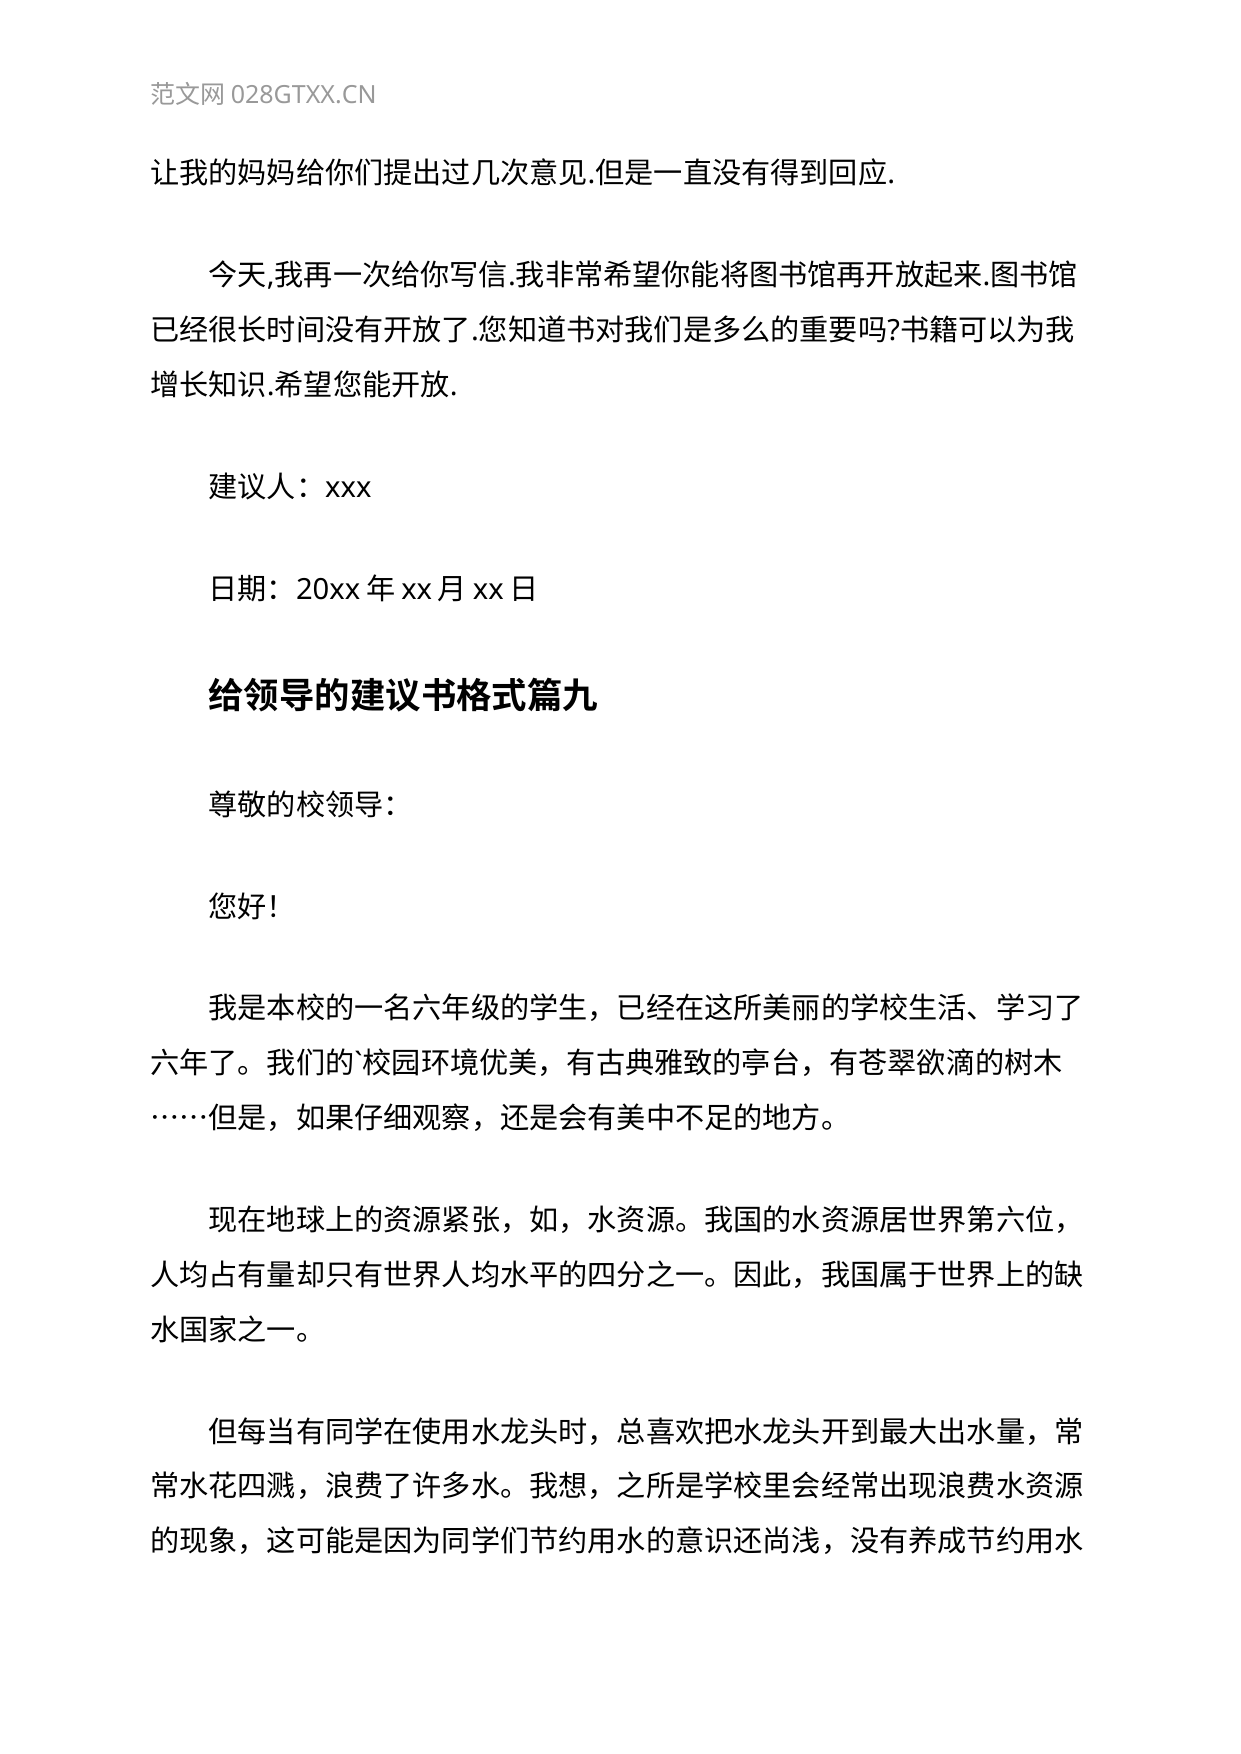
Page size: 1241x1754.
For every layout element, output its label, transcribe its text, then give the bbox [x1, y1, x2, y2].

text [150, 1408, 1090, 1560]
text 尊敬的校领导： [150, 781, 1090, 824]
text 给领导的建议书格式篇九 [150, 668, 1090, 719]
text 日期：20xx年xx月xx日 [150, 566, 1090, 608]
text 建议人：xxx [150, 464, 1090, 506]
text 今天,我再一次给你写信.我非常希望你能将图书馆再开放起来.图书馆已经很长时间没有开放了.您知道书对我们是多么的重要吗?书籍可以为我增长知识.希望您能开放. [150, 252, 1090, 404]
text 我是本校的一名六年级的学生，已经在这所美丽的学校生活、学习了六年了。我们的`校园环境优美，有古典雅致的亭台，有苍翠欲滴的树木……但是，如果仔细观察，还是会有美中不足的地方。 [150, 985, 1090, 1137]
text 现在地球上的资源紧张，如，水资源。我国的水资源居世界第六位，人均占有量却只有世界人均水平的四分之一。因此，我国属于世界上的缺水国家之一。 [150, 1197, 1090, 1349]
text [150, 150, 1090, 192]
text 您好！ [150, 883, 1090, 925]
